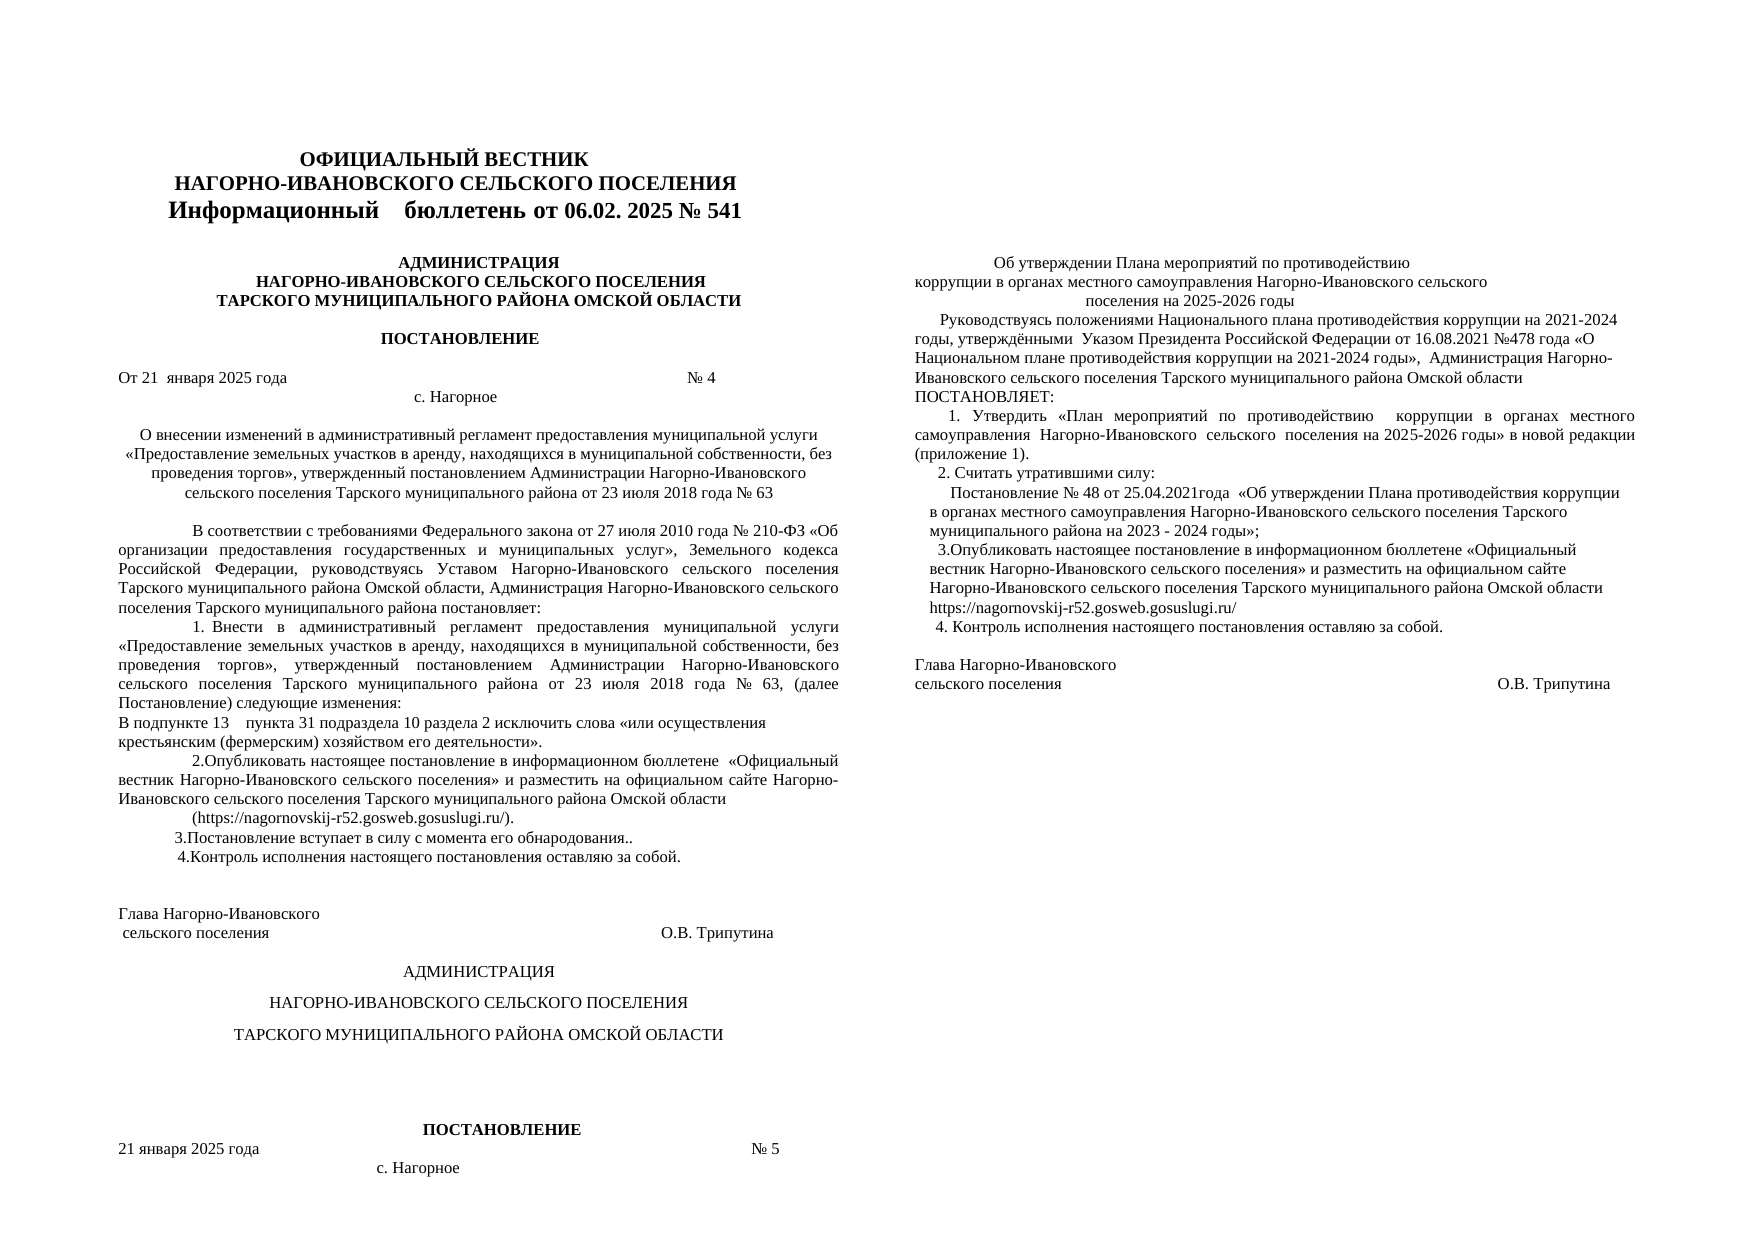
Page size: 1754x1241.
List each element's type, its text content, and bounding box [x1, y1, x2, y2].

title Информационный бюллетень от 06.02. 2025 № 541 [118, 195, 1636, 224]
text О внесении изменений в административный регламент предоставления муниципальной услуги «Предоставление земельных участков в аренду, находящихся в муниципальной собственности, без проведения торгов», утвержденный постановлением Администрации Нагорно-Ивановского сельского поселения Тарского муниципального района от 23 июля 2018 года № 63 [118, 425, 839, 502]
text Глава Нагорно-Ивановского [914, 655, 1636, 674]
text сельского поселения О.В. Трипутина [914, 674, 1636, 693]
text ПОСТАНОВЛЕНИЕ [118, 329, 839, 348]
text сельского поселения О.В. Трипутина [118, 923, 839, 942]
text с. Нагорное [118, 387, 839, 406]
text поселения на 2025-2026 годы [914, 291, 1636, 310]
text 4. Контроль исполнения настоящего постановления оставляю за собой. [914, 617, 1636, 636]
text Руководствуясь положениями Национального плана противодействия коррупции на 2021-2024 годы, утверждёнными Указом Президента Российской Федерации от 16.08.2021 №478 года «О Национальном плане противодействия коррупции на 2021-2024 годы», Администрация Нагорно-Ивановского сельского поселения Тарского муниципального района Омской области ПОСТАНОВЛЯЕТ: [914, 310, 1636, 406]
text АДМИНИСТРАЦИЯ [118, 252, 839, 272]
text Глава Нагорно-Ивановского [118, 904, 839, 923]
text В подпункте 13 пункта 31 подраздела 10 раздела 2 исключить слова «или осуществления крестьянским (фермерским) хозяйством его деятельности». [118, 712, 839, 751]
text В соответствии с требованиями Федерального закона от 27 июля 2010 года № 210-ФЗ «Об организации предоставления государственных и муниципальных услуг», Земельного кодекса Российской Федерации, руководствуясь Уставом Нагорно-Ивановского сельского поселения Тарского муниципального района Омской области, Администрация Нагорно-Ивановского сельского поселения Тарского муниципального района постановляет: [118, 521, 839, 617]
text НАГОРНО-ИВАНОВСКОГО СЕЛЬСКОГО ПОСЕЛЕНИЯ [118, 171, 1636, 195]
text 2.Опубликовать настоящее постановление в информационном бюллетене «Официальный вестник Нагорно-Ивановского сельского поселения» и разместить на официальном сайте Нагорно-Ивановского сельского поселения Тарского муниципального района Омской области [118, 751, 839, 808]
text Постановление № 48 от 25.04.2021года «Об утверждении Плана противодействия коррупции в органах местного самоуправления Нагорно-Ивановского сельского поселения Тарского муниципального района на 2023 - 2024 годы»; [929, 482, 1621, 540]
text ОФИЦИАЛЬНЫЙ ВЕСТНИК [118, 147, 1636, 171]
subtitle ПОСТАНОВЛЕНИЕ [165, 1120, 839, 1139]
text с. Нагорное [118, 1158, 839, 1177]
text Об утверждении Плана мероприятий по противодействию [914, 252, 1636, 272]
text От 21 января 2025 года № 4 [118, 367, 839, 387]
text 4.Контроль исполнения настоящего постановления оставляю за собой. [177, 847, 839, 866]
text ТАРСКОГО МУНИЦИПАЛЬНОГО РАЙОНА ОМСКОЙ ОБЛАСТИ [118, 1025, 839, 1044]
text 21 января 2025 года № 5 [118, 1139, 839, 1158]
text коррупции в органах местного самоуправления Нагорно-Ивановского сельского [914, 272, 1636, 291]
text (https://nagornovskij-r52.gosweb.gosuslugi.ru/). [118, 808, 839, 827]
text НАГОРНО-ИВАНОВСКОГО СЕЛЬСКОГО ПОСЕЛЕНИЯ [118, 272, 839, 291]
text АДМИНИСТРАЦИЯ [118, 962, 839, 981]
text 3.Постановление вступает в силу с момента его обнародования.. [174, 827, 839, 847]
text НАГОРНО-ИВАНОВСКОГО СЕЛЬСКОГО ПОСЕЛЕНИЯ [118, 993, 839, 1012]
text 2. Считать утратившими силу: [929, 463, 1621, 482]
text ТАРСКОГО МУНИЦИПАЛЬНОГО РАЙОНА ОМСКОЙ ОБЛАСТИ [118, 291, 839, 310]
text 1. Утвердить «План мероприятий по противодействию коррупции в органах местного самоуправления Нагорно-Ивановского сельского поселения на 2025-2026 годы» в новой редакции (приложение 1). [914, 406, 1636, 463]
list Внести в административный регламент предоставления муниципальной услуги «Предоставление земельных участков в аренду, находящихся в муниципальной собственности, без проведения торгов», утвержденный постановлением Администрации Нагорно-Ивановского сельского поселения Тарского муниципального района от 23 июля 2018 года № 63, (далее Постановление) следующие изменения: [118, 617, 839, 712]
text 3.Опубликовать настоящее постановление в информационном бюллетене «Официальный вестник Нагорно-Ивановского сельского поселения» и разместить на официальном сайте Нагорно-Ивановского сельского поселения Тарского муниципального района Омской области https://nagornovskij-r52.gosweb.gosuslugi.ru/ [929, 540, 1621, 617]
